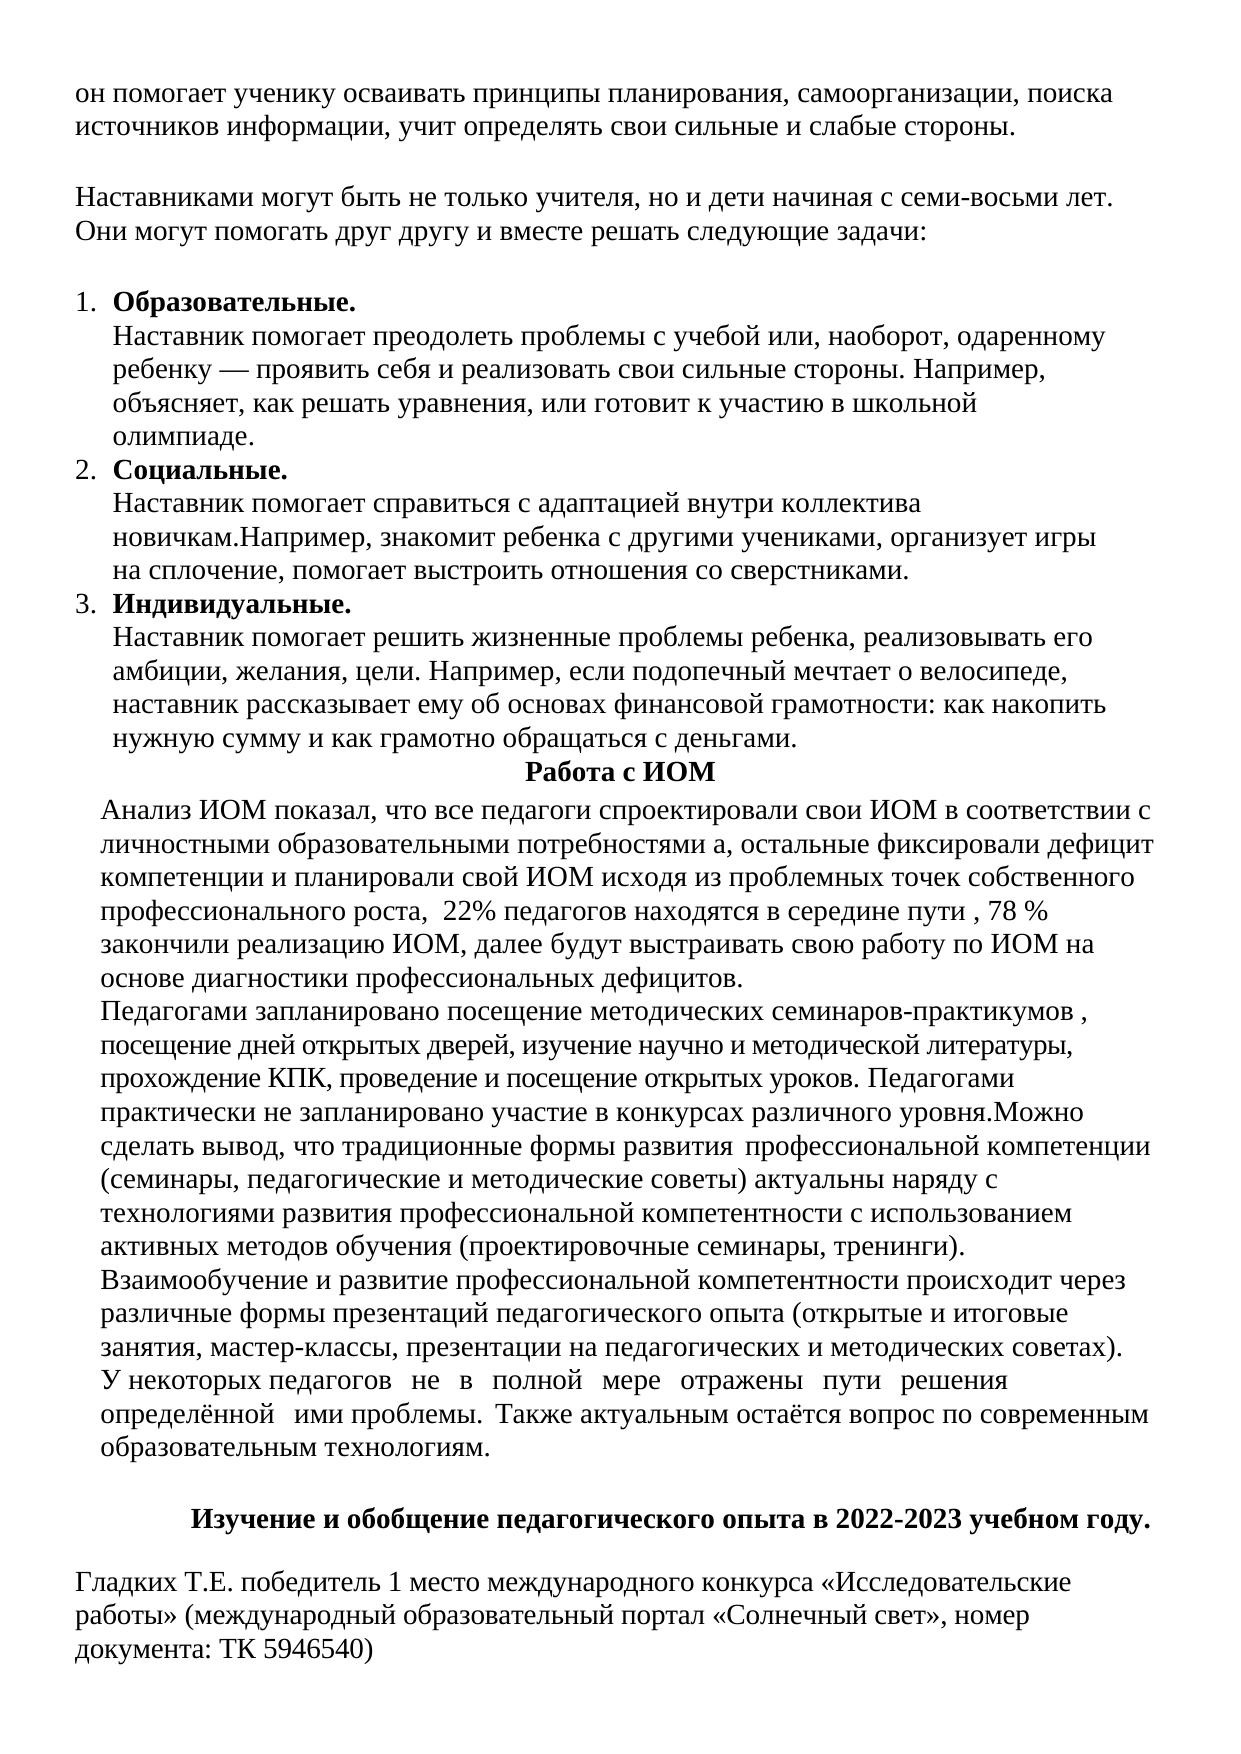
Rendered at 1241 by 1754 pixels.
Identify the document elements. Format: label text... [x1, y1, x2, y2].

list У некоторых педагогов не в полной мере отражены пути решения определённой ими проблемы. Также актуальным остаётся вопрос по современным образовательным технологиям. [100, 1362, 1165, 1463]
list Педагогами запланировано посещение методических семинаров-практикумов , посещение дней открытых дверей, изучение научно и методической литературы, прохождение КПК, проведение и посещение открытых уроков. Педагогами практически не запланировано участие в конкурсах различного уровня.Можно сделать вывод, что традиционные формы развития профессиональной компетенции (семинары, педагогические и методические советы) актуальны наряду с технологиями развития профессиональной компетентности с использованием активных методов обучения (проектировочные семинары, тренинги). [100, 993, 1165, 1262]
text Работа с ИОМ [75, 754, 1165, 787]
list Анализ ИОМ показал, что все педагоги спроектировали свои ИОМ в соответствии с личностными образовательными потребностями а, остальные фиксировали дефицит компетенции и планировали свой ИОМ исходя из проблемных точек собственного профессионального роста, 22% педагогов находятся в середине пути , 78 % закончили реализацию ИОМ, далее будут выстраивать свою работу по ИОМ на основе диагностики профессиональных дефицитов. [100, 792, 1165, 993]
list Образовательные. Наставник помогает преодолеть проблемы с учебой или, наоборот, одаренному ребенку — проявить себя и реализовать свои сильные стороны. Например, объясняет, как решать уравнения, или готовит к участию в школьной олимпиаде. [75, 284, 1128, 452]
text Наставниками могут быть не только учителя, но и дети начиная с семи-восьми лет. Они могут помогать друг другу и вместе решать следующие задачи: [75, 179, 1165, 247]
list Социальные. Наставник помогает справиться с адаптацией внутри коллектива новичкам.Например, знакомит ребенка с другими учениками, организует игры на сплочение, помогает выстроить отношения со сверстниками. [75, 452, 1128, 586]
subtitle Гладких Т.Е. победитель 1 место международного конкурса «Исследовательские работы» (международный образовательный портал «Солнечный свет», номер документа: ТК 5946540) [75, 1564, 1165, 1664]
list Взаимообучение и развитие профессиональной компетентности происходит через различные формы презентаций педагогического опыта (открытые и итоговые занятия, мастер-классы, презентации на педагогических и методических советах). [100, 1262, 1165, 1362]
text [75, 75, 1165, 142]
text Изучение и обобщение педагогического опыта в 2022-2023 учебном году. [191, 1502, 1165, 1535]
list Индивидуальные. Наставник помогает решить жизненные проблемы ребенка, реализовывать его амбиции, желания, цели. Например, если подопечный мечтает о велосипеде, наставник рассказывает ему об основах финансовой грамотности: как накопить нужную сумму и как грамотно обращаться с деньгами. [75, 586, 1128, 754]
